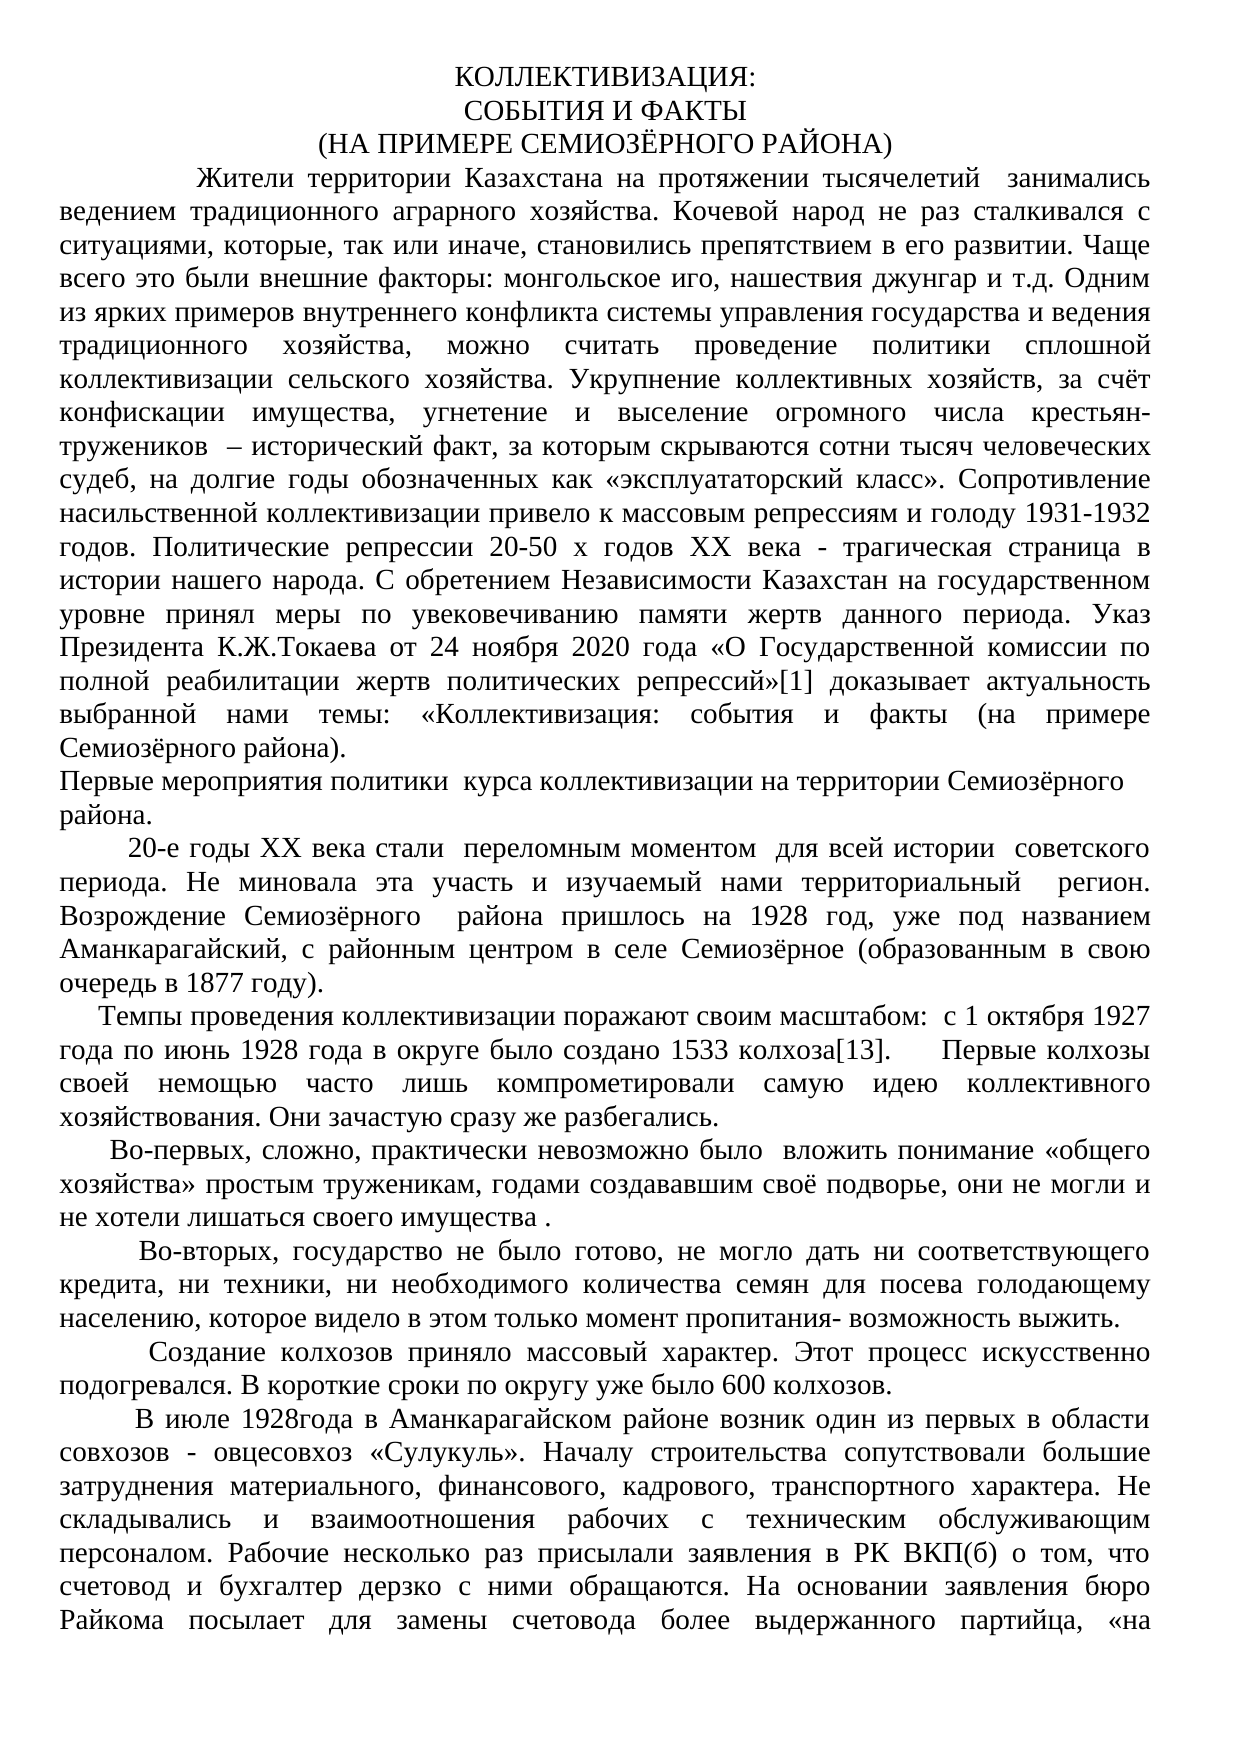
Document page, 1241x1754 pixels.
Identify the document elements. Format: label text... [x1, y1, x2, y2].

text Во-вторых, государство не было готово, не могло дать ни соответствующего кредита, ни техники, ни необходимого количества семян для посева голодающему населению, которое видело в этом только момент пропитания- возможность выжить. [59, 1233, 1152, 1334]
text Создание колхозов приняло массовый характер. Этот процесс искусственно подогревался. В короткие сроки по округу уже было 600 колхозов. [59, 1334, 1152, 1401]
text СОБЫТИЯ И ФАКТЫ [59, 93, 1152, 126]
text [59, 1401, 1152, 1636]
text КОЛЛЕКТИВИЗАЦИЯ: [59, 59, 1152, 93]
text 20-е годы ХХ века стали переломным моментом для всей истории советского периода. Не миновала эта участь и изучаемый нами территориальный регион. Возрождение Семиозёрного района пришлось на 1928 год, уже под названием Аманкарагайский, с районным центром в селе Семиозёрное (образованным в свою очередь в 1877 году). [59, 831, 1152, 998]
text Жители территории Казахстана на протяжении тысячелетий занимались ведением традиционного аграрного хозяйства. Кочевой народ не раз сталкивался с ситуациями, которые, так или иначе, становились препятствием в его развитии. Чаще всего это были внешние факторы: монгольское иго, нашествия джунгар и т.д. Одним из ярких примеров внутреннего конфликта системы управления государства и ведения традиционного хозяйства, можно считать проведение политики сплошной коллективизации сельского хозяйства. Укрупнение коллективных хозяйств, за счёт конфискации имущества, угнетение и выселение огромного числа крестьян- тружеников – исторический факт, за которым скрываются сотни тысяч человеческих судеб, на долгие годы обозначенных как «эксплуататорский класс». Сопротивление насильственной коллективизации привело к массовым репрессиям и голоду 1931-1932 годов. Политические репрессии 20-50 х годов ХХ века - трагическая страница в истории нашего народа. С обретением Независимости Казахстан на государственном уровне принял меры по увековечиванию памяти жертв данного периода. Указ Президента К.Ж.Токаева от 24 ноября 2020 года «О Государственной комиссии по полной реабилитации жертв политических репрессий»[1] доказывает актуальность выбранной нами темы: «Коллективизация: события и факты (на примере Семиозёрного района). [59, 160, 1152, 763]
subtitle Первые мероприятия политики курса коллективизации на территории Семиозёрного района. [59, 763, 1152, 831]
text Во-первых, сложно, практически невозможно было вложить понимание «общего хозяйства» простым труженикам, годами создававшим своё подворье, они не могли и не хотели лишаться своего имущества . [59, 1132, 1152, 1233]
text (НА ПРИМЕРЕ СЕМИОЗЁРНОГО РАЙОНА) [59, 126, 1152, 160]
text Темпы проведения коллективизации поражают своим масштабом: с 1 октября 1927 года по июнь 1928 года в округе было создано 1533 колхоза[13]. Первые колхозы своей немощью часто лишь компрометировали самую идею коллективного хозяйствования. Они зачастую сразу же разбегались. [59, 998, 1152, 1132]
